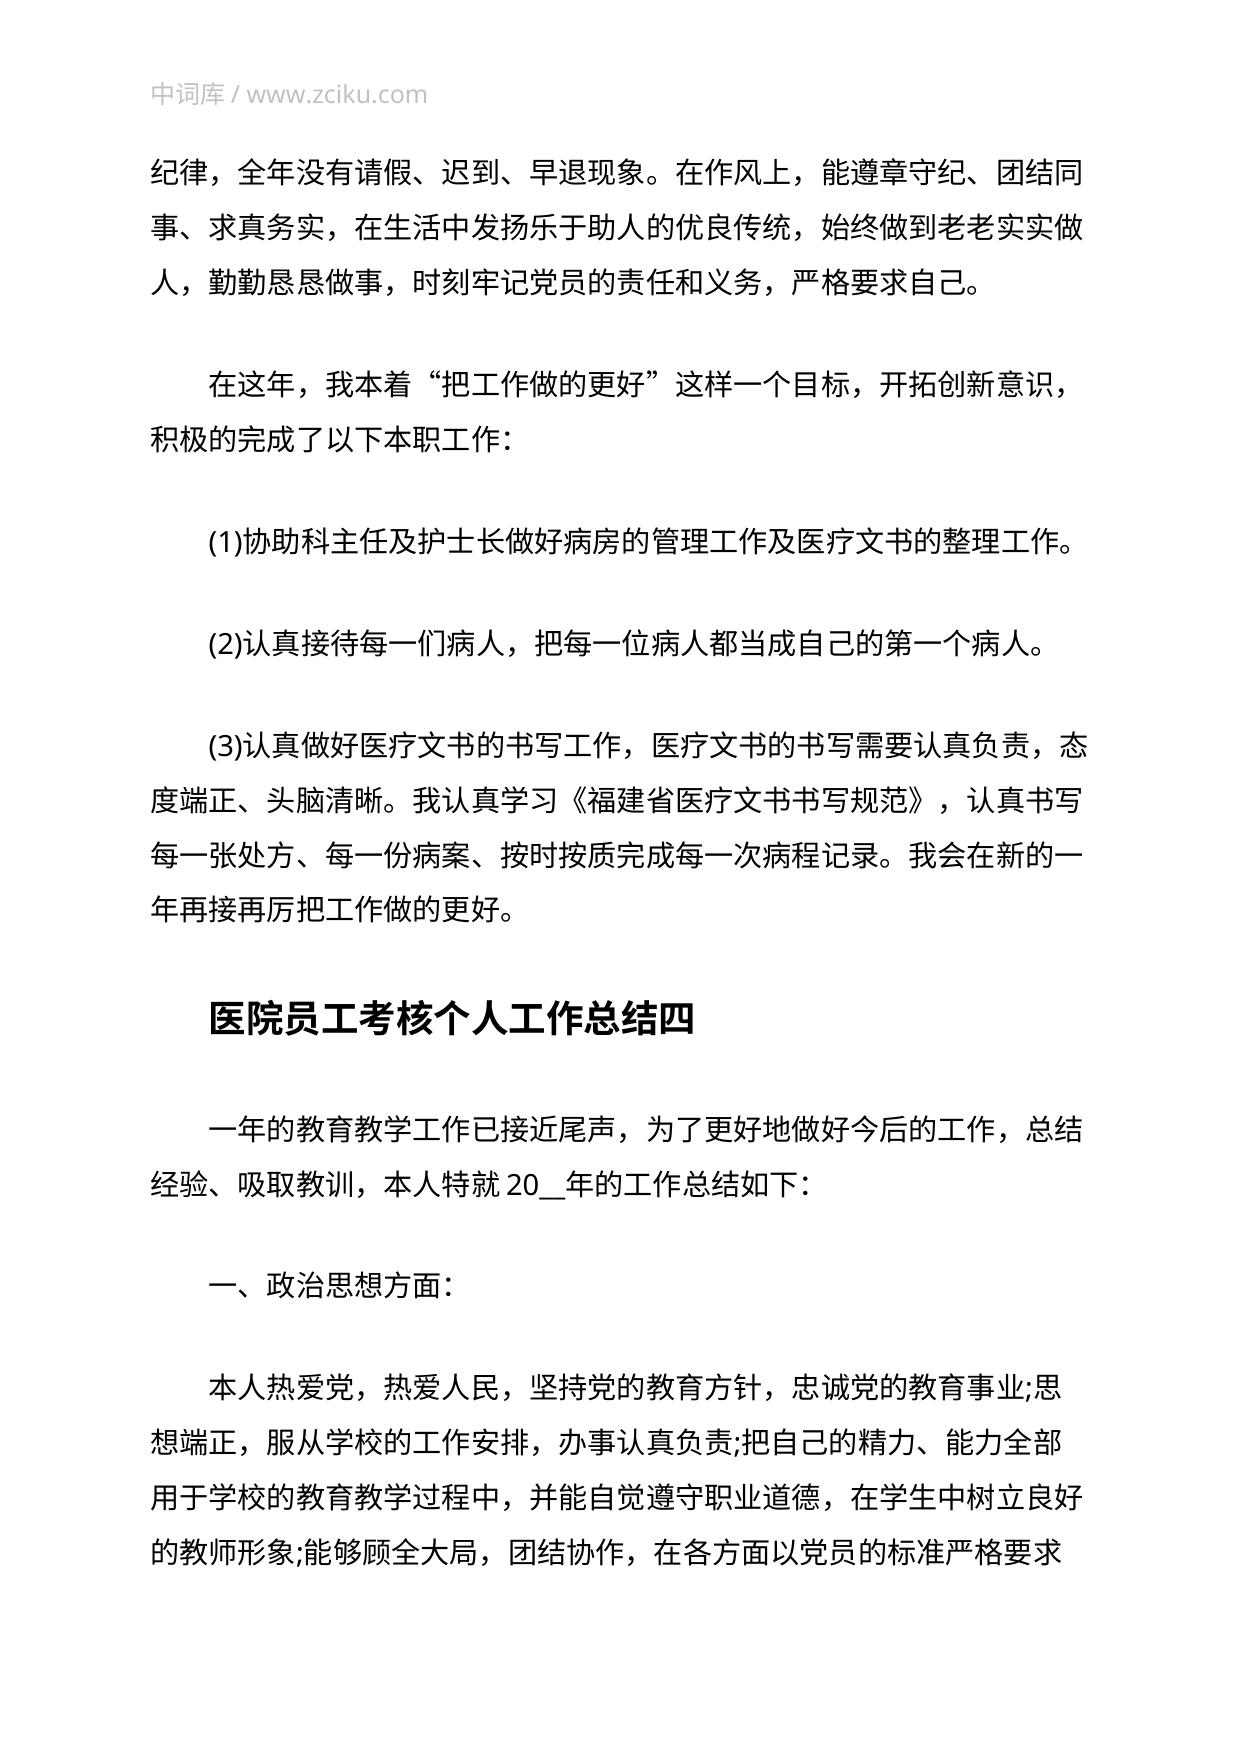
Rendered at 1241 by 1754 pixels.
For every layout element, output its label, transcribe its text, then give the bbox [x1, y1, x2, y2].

text (2)认真接待每一们病人，把每一位病人都当成自己的第一个病人。 [150, 620, 1090, 663]
text (3)认真做好医疗文书的书写工作，医疗文书的书写需要认真负责，态度端正、头脑清晰。我认真学习《福建省医疗文书书写规范》，认真书写每一张处方、每一份病案、按时按质完成每一次病程记录。我会在新的一年再接再厉把工作做的更好。 [150, 722, 1090, 929]
text (1)协助科主任及护士长做好病房的管理工作及医疗文书的整理工作。 [150, 518, 1090, 561]
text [150, 150, 1090, 302]
text 医院员工考核个人工作总结四 [150, 989, 1090, 1043]
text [150, 1365, 1090, 1572]
text 一、政治思想方面： [150, 1263, 1090, 1305]
text 一年的教育教学工作已接近尾声，为了更好地做好今后的工作，总结经验、吸取教训，本人特就20__年的工作总结如下： [150, 1106, 1090, 1203]
text 在这年，我本着“把工作做的更好”这样一个目标，开拓创新意识，积极的完成了以下本职工作： [150, 362, 1090, 459]
